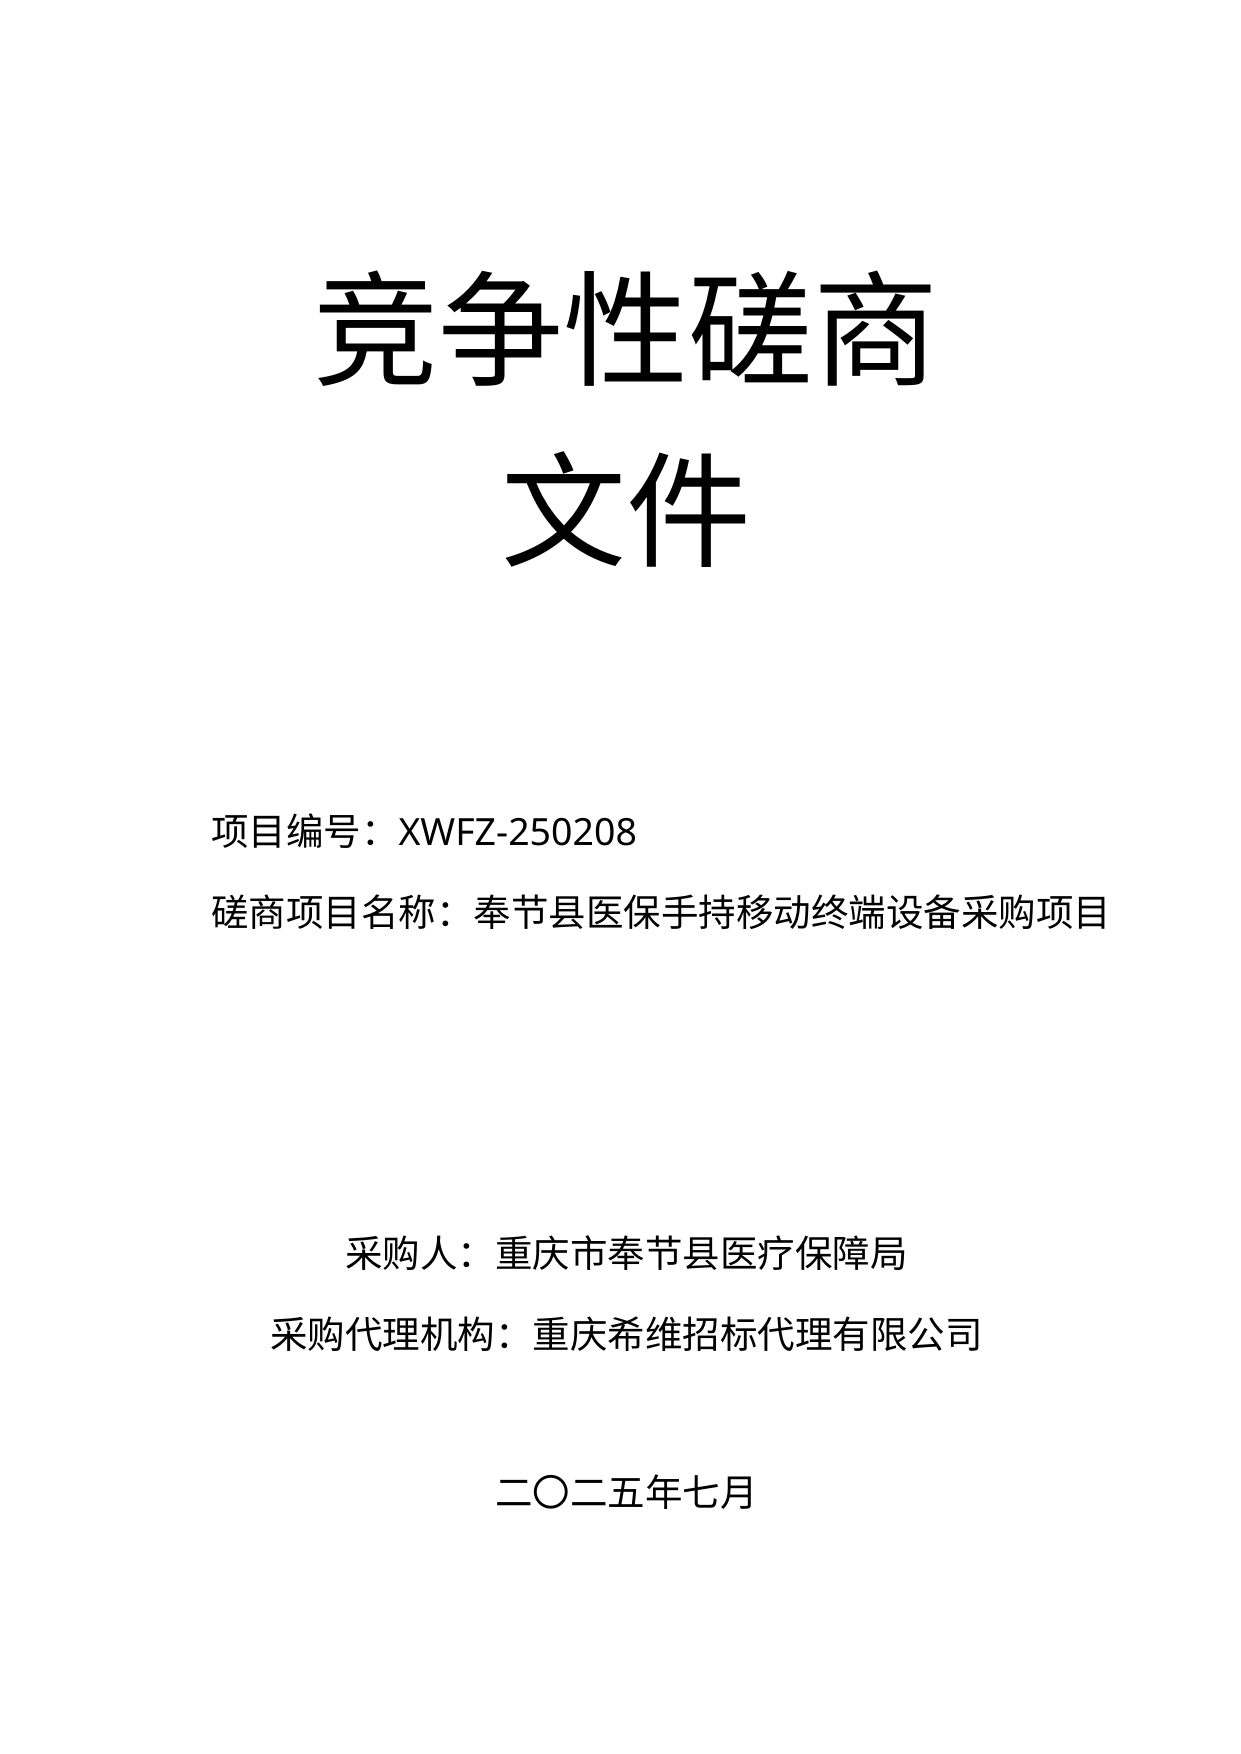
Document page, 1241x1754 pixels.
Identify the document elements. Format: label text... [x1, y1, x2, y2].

text 磋商项目名称：奉节县医保手持移动终端设备采购项目 [136, 883, 1116, 937]
text 采购代理机构：重庆希维招标代理有限公司 [136, 1305, 1116, 1359]
text 项目编号：XWFZ-250208 [136, 801, 1116, 856]
text 采购人：重庆市奉节县医疗保障局 [136, 1224, 1116, 1278]
text 文件 [136, 412, 1116, 593]
text 竞争性磋商 [136, 231, 1116, 412]
text 二〇二五年七月 [136, 1463, 1116, 1517]
